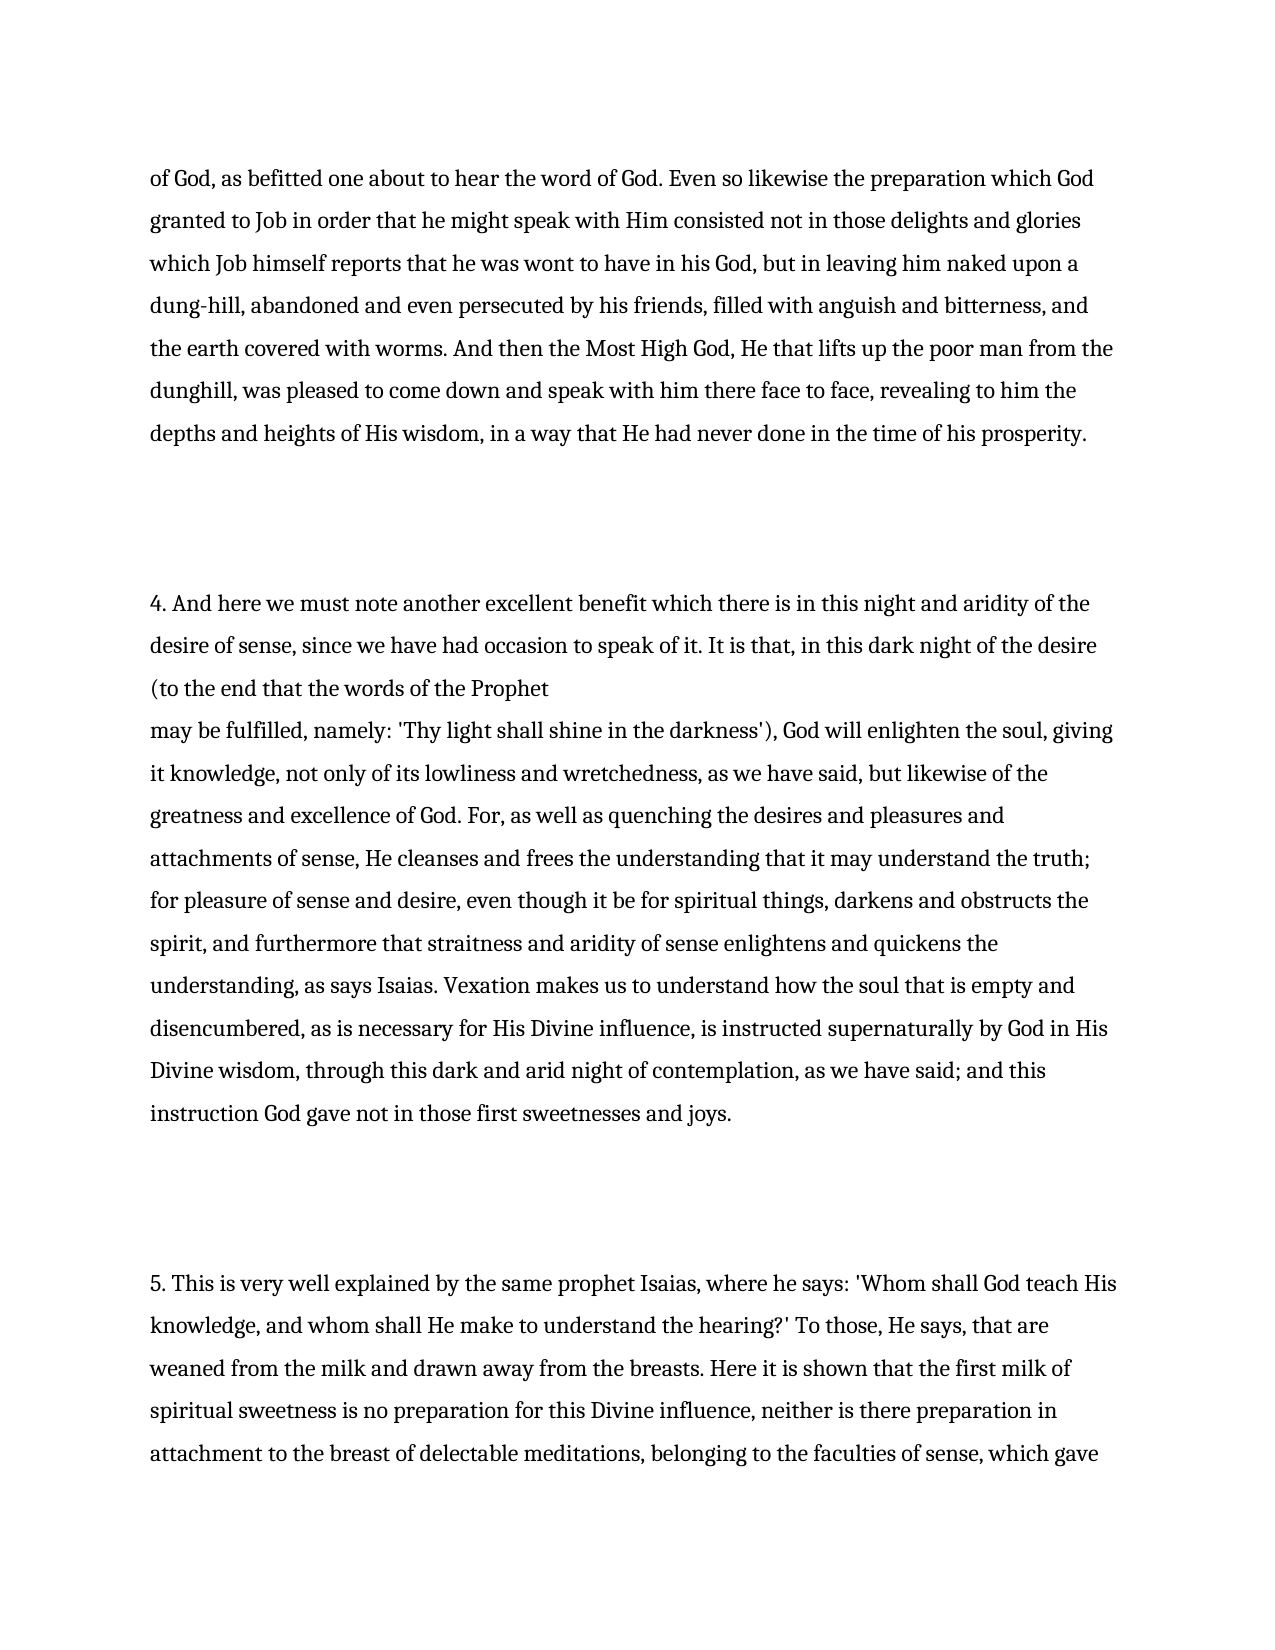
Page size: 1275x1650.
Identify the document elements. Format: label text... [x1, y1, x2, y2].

text 4. And here we must note another excellent benefit which there is in this night and aridity of the desire of sense, since we have had occasion to speak of it. It is that, in this dark night of the desire (to the end that the words of the Prophet may be fulfilled, namely: 'Thy light shall shine in the darkness'), God will enlighten the soul, giving it knowledge, not only of its lowliness and wretchedness, as we have said, but likewise of the greatness and excellence of God. For, as well as quenching the desires and pleasures and attachments of sense, He cleanses and frees the understanding that it may understand the truth; for pleasure of sense and desire, even though it be for spiritual things, darkens and obstructs the spirit, and furthermore that straitness and aridity of sense enlightens and quickens the understanding, as says Isaias. Vexation makes us to understand how the soul that is empty and disencumbered, as is necessary for His Divine influence, is instructed supernaturally by God in His Divine wisdom, through this dark and arid night of contemplation, as we have said; and this instruction God gave not in those first sweetnesses and joys. [150, 575, 1125, 1170]
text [150, 1255, 1125, 1467]
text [150, 150, 1125, 490]
